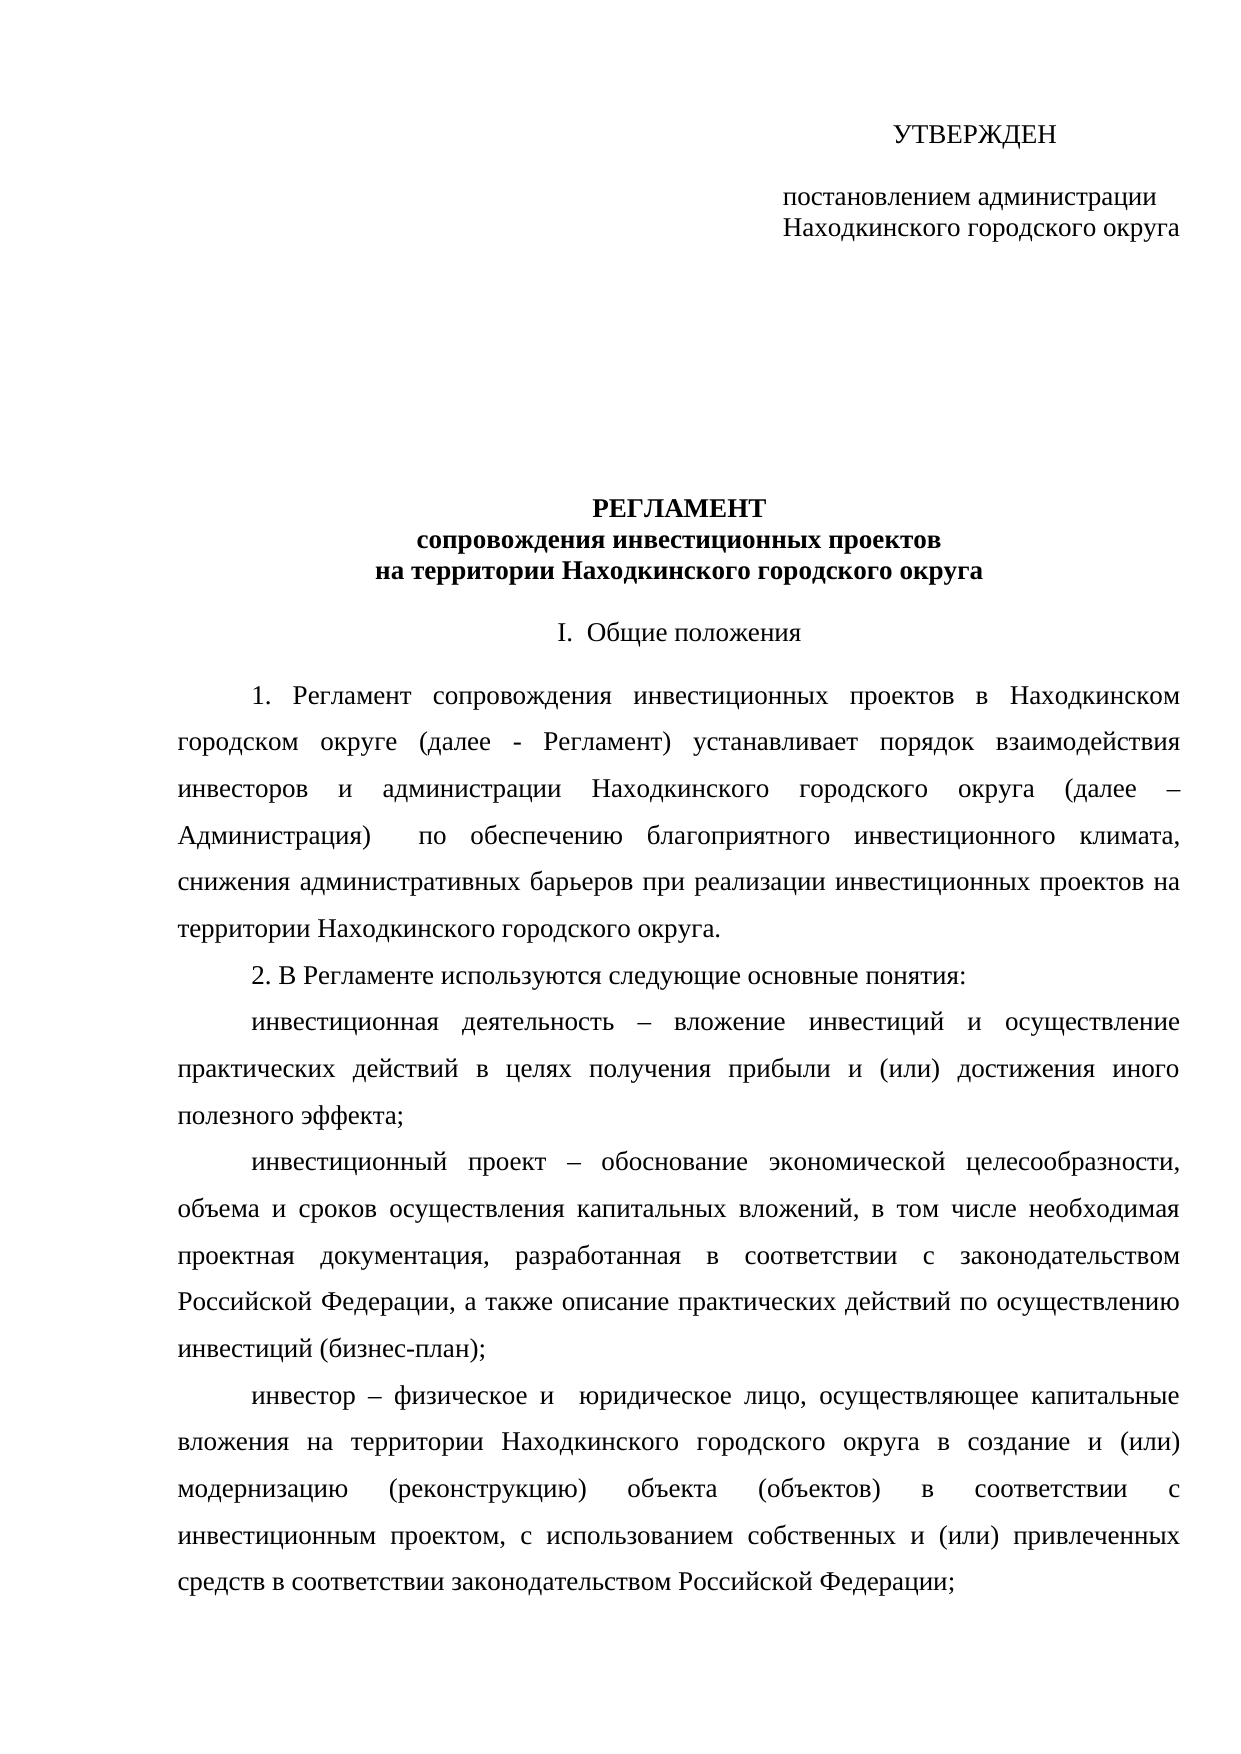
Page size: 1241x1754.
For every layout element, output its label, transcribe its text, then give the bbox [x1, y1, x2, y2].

text инвестор – физическое и юридическое лицо, осуществляющее капитальные вложения на территории Находкинского городского округа в создание и (или) модернизацию (реконструкцию) объекта (объектов) в соответствии с инвестиционным проектом, с использованием собственных и (или) привлеченных средств в соответствии законодательством Российской Федерации; [177, 1379, 1181, 1597]
text сопровождения инвестиционных проектов [177, 523, 1181, 554]
list Общие положения [177, 616, 1181, 648]
text Находкинского городского округа [783, 212, 1181, 243]
text постановлением администрации [783, 180, 1181, 212]
text на территории Находкинского городского округа [177, 554, 1181, 585]
text инвестиционная деятельность – вложение инвестиций и осуществление практических действий в целях получения прибыли и (или) достижения иного полезного эффекта; [177, 1005, 1181, 1130]
text 2. В Регламенте используются следующие основные понятия: [177, 959, 1181, 990]
text УТВЕРЖДЕН [768, 118, 1181, 149]
text РЕГЛАМЕНТ [177, 492, 1181, 523]
text 1. Регламент сопровождения инвестиционных проектов в Находкинском городском округе (далее - Регламент) устанавливает порядок взаимодействия инвесторов и администрации Находкинского городского округа (далее – Администрация) по обеспечению благоприятного инвестиционного климата, снижения административных барьеров при реализации инвестиционных проектов на территории Находкинского городского округа. [177, 679, 1181, 943]
text инвестиционный проект – обоснование экономической целесообразности, объема и сроков осуществления капитальных вложений, в том числе необходимая проектная документация, разработанная в соответствии с законодательством Российской Федерации, а также описание практических действий по осуществлению инвестиций (бизнес-план); [177, 1145, 1181, 1363]
